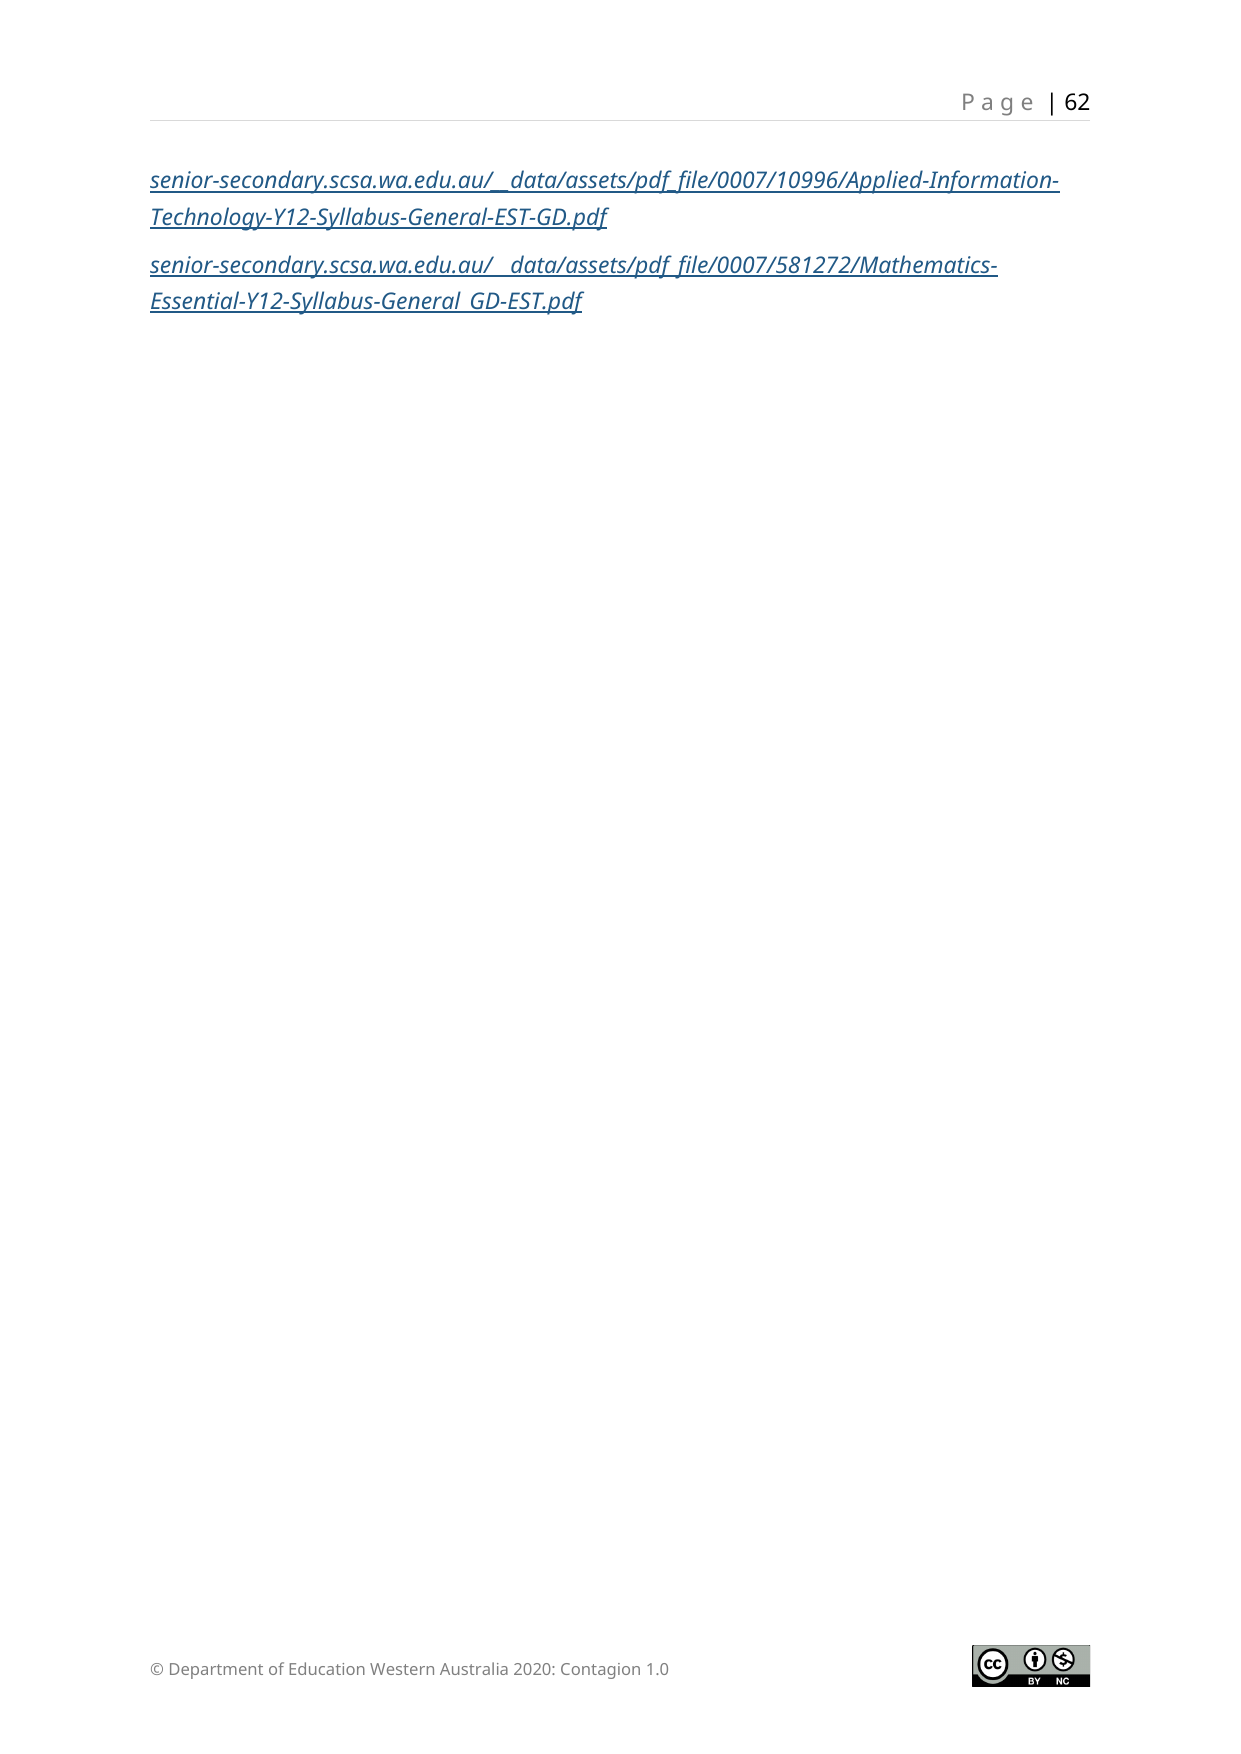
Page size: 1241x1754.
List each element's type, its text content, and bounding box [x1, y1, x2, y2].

text senior-secondary.scsa.wa.edu.au/__data/assets/pdf_file/0007/581272/Mathematics-Essential-Y12-Syllabus-General_GD-EST.pdf [150, 249, 1090, 316]
text senior-secondary.scsa.wa.edu.au/__data/assets/pdf_file/0007/10996/Applied-Information-Technology-Y12-Syllabus-General-EST-GD.pdf [150, 164, 1090, 232]
picture [972, 1645, 1091, 1687]
